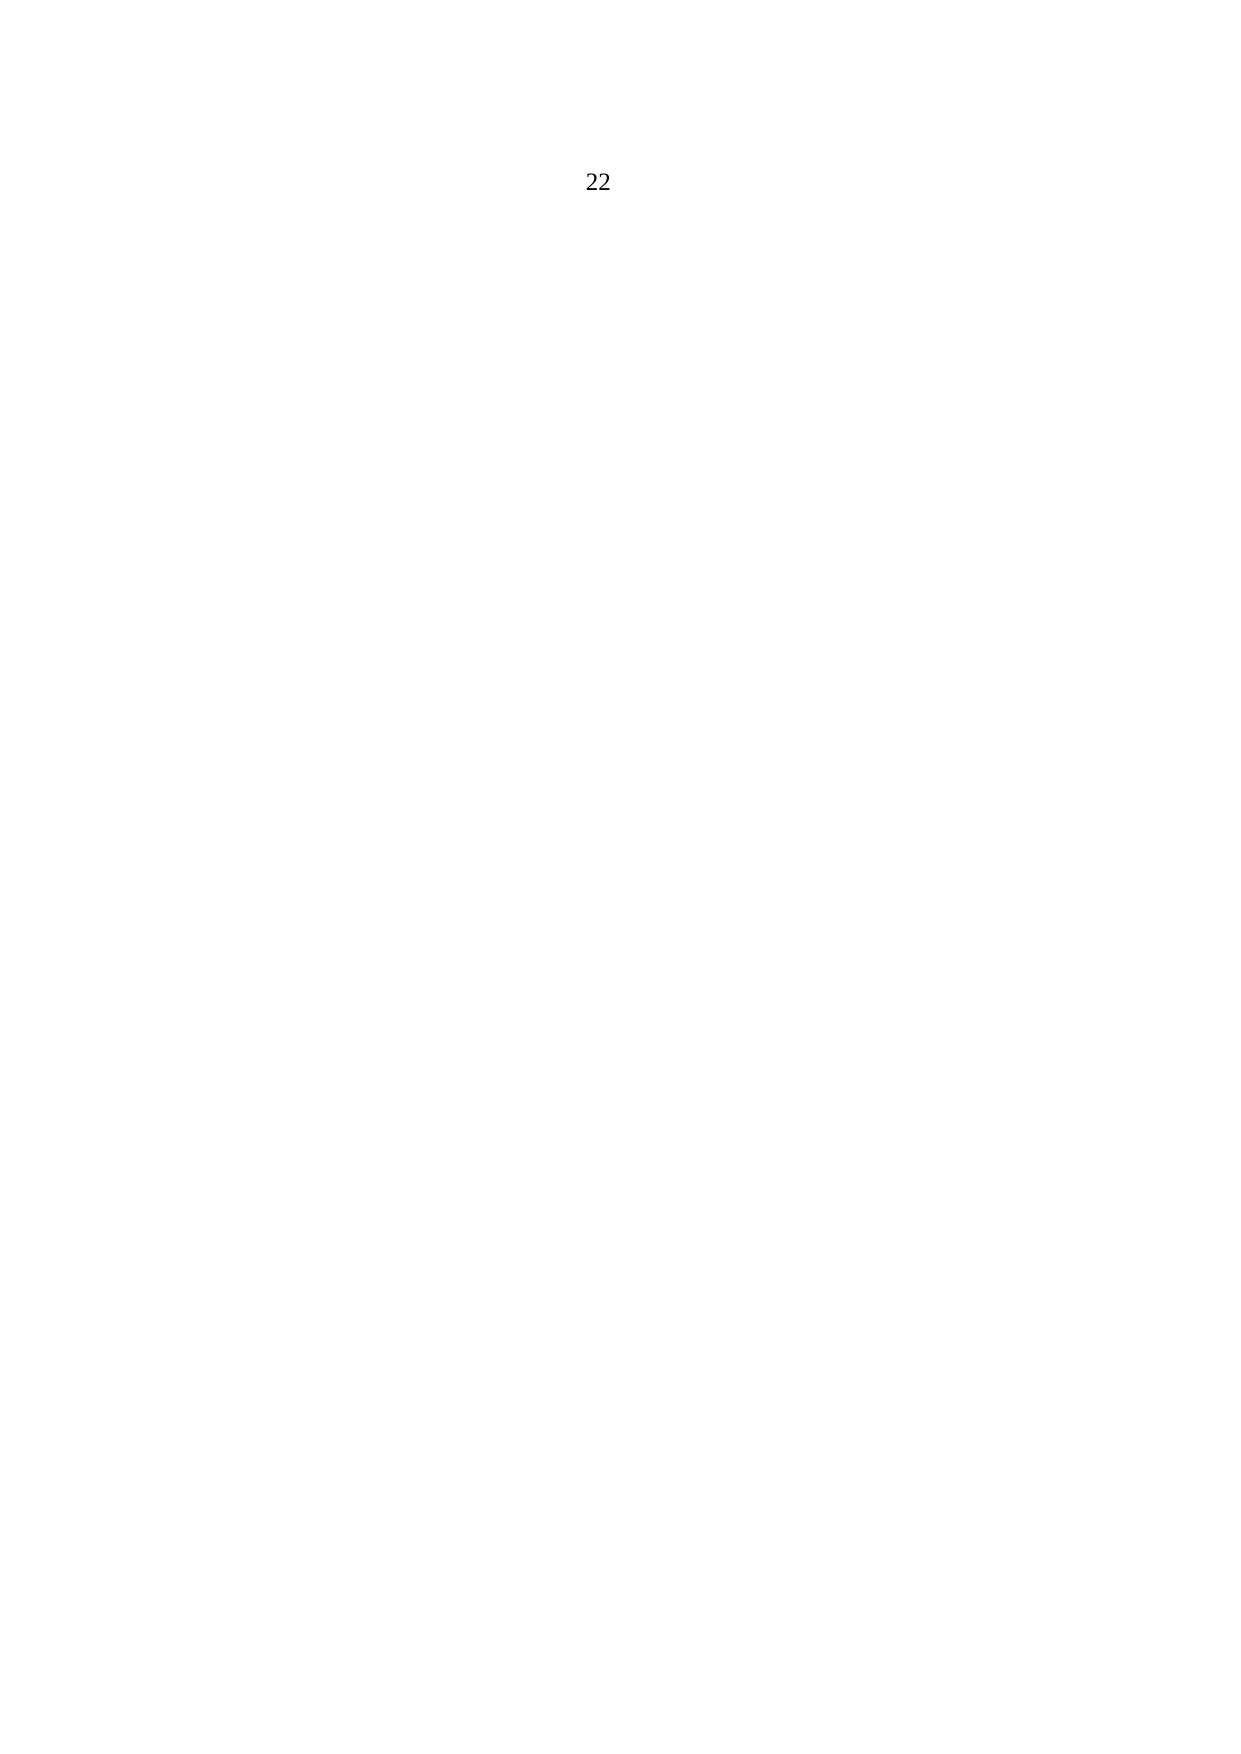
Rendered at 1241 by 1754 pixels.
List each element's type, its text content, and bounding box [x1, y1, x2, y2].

text 22 [59, 167, 1137, 196]
